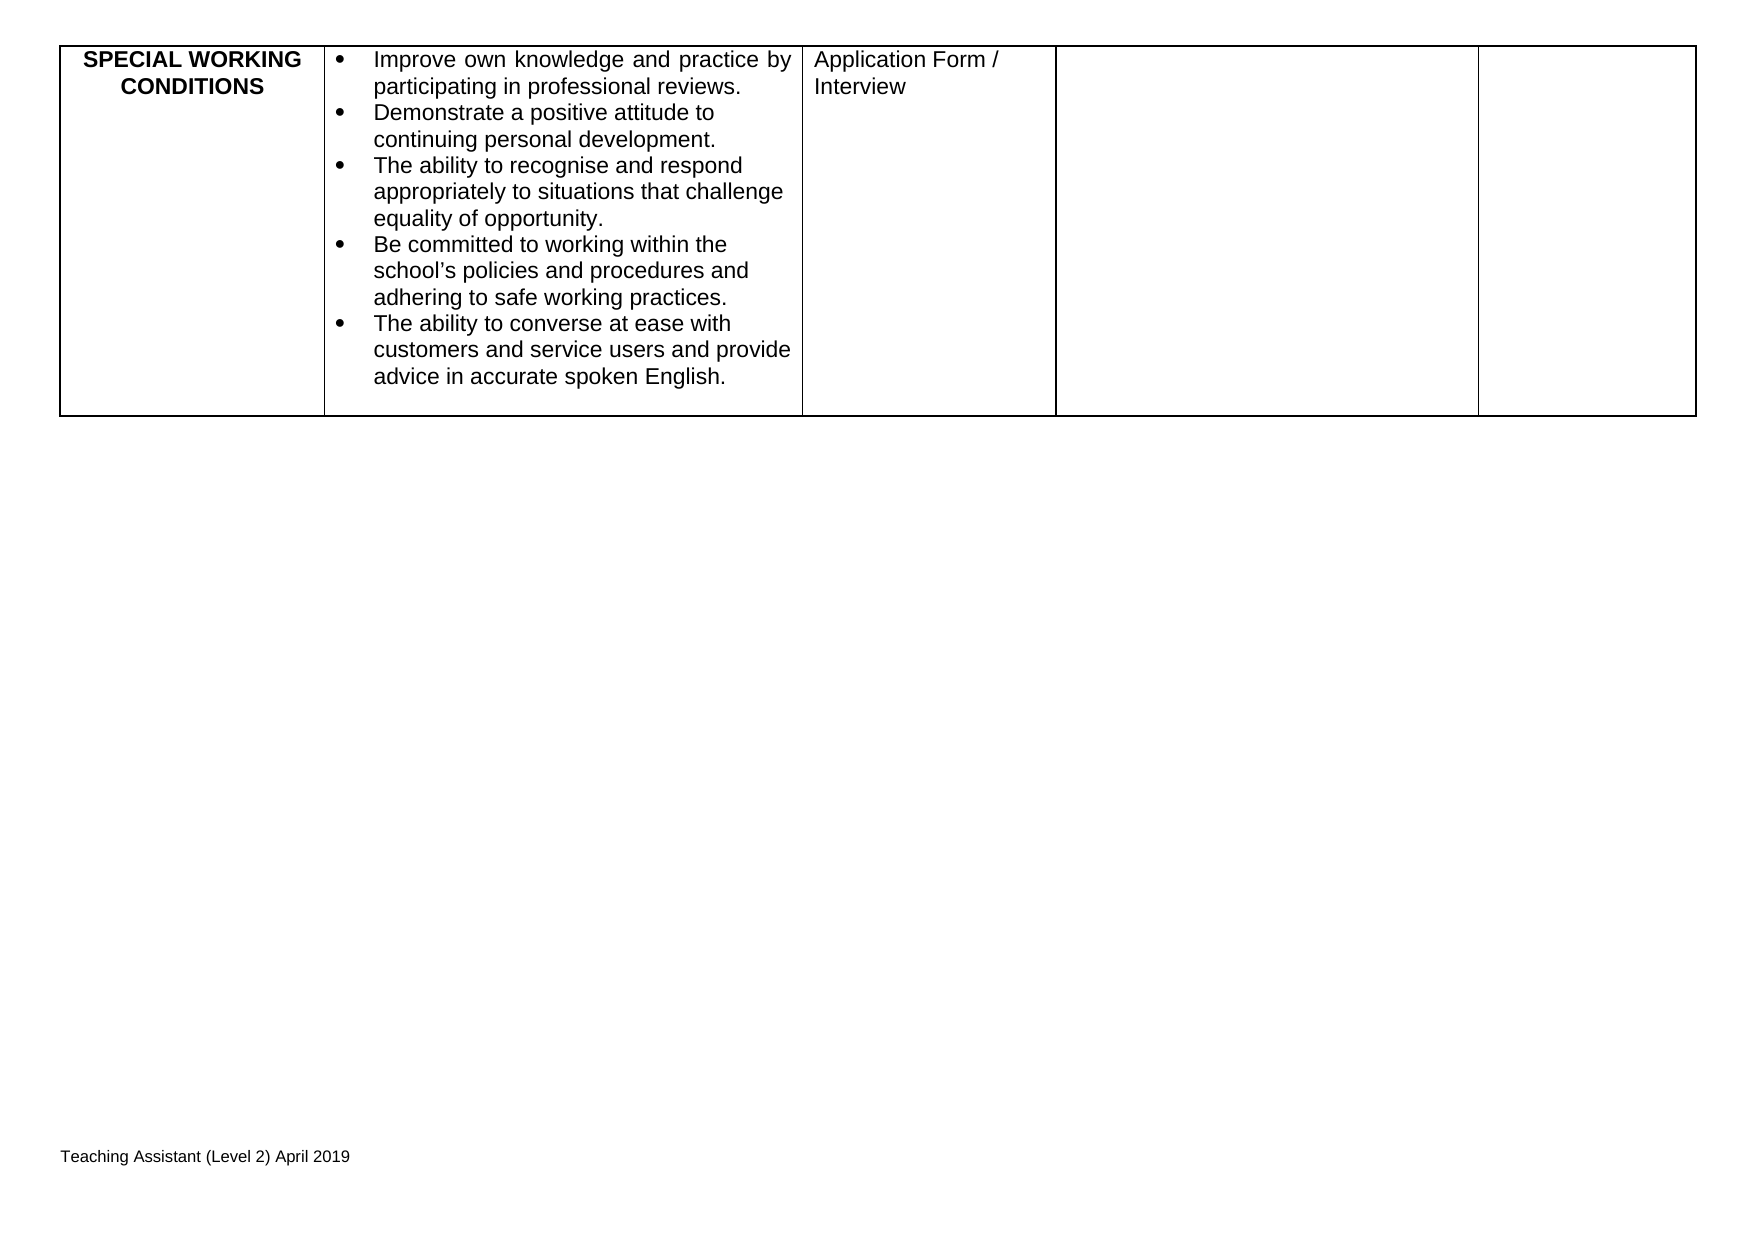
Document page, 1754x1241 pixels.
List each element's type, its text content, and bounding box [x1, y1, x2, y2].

table_header Improve own knowledge and practice by participating in professional reviews. Demonstrate a positive attitude to continuing personal development. The ability to recognise and respond appropriately to situations that challenge equality of opportunity. Be committed to working within the school’s policies and procedures and adhering to safe working practices. The ability to converse at ease with customers and service users and provide advice in accurate spoken English. [325, 47, 802, 415]
table_header [1479, 47, 1695, 415]
table_header [1057, 47, 1478, 415]
table_header SPECIAL WORKING CONDITIONS [61, 47, 324, 415]
table_header Application Form / Interview [803, 47, 1055, 415]
